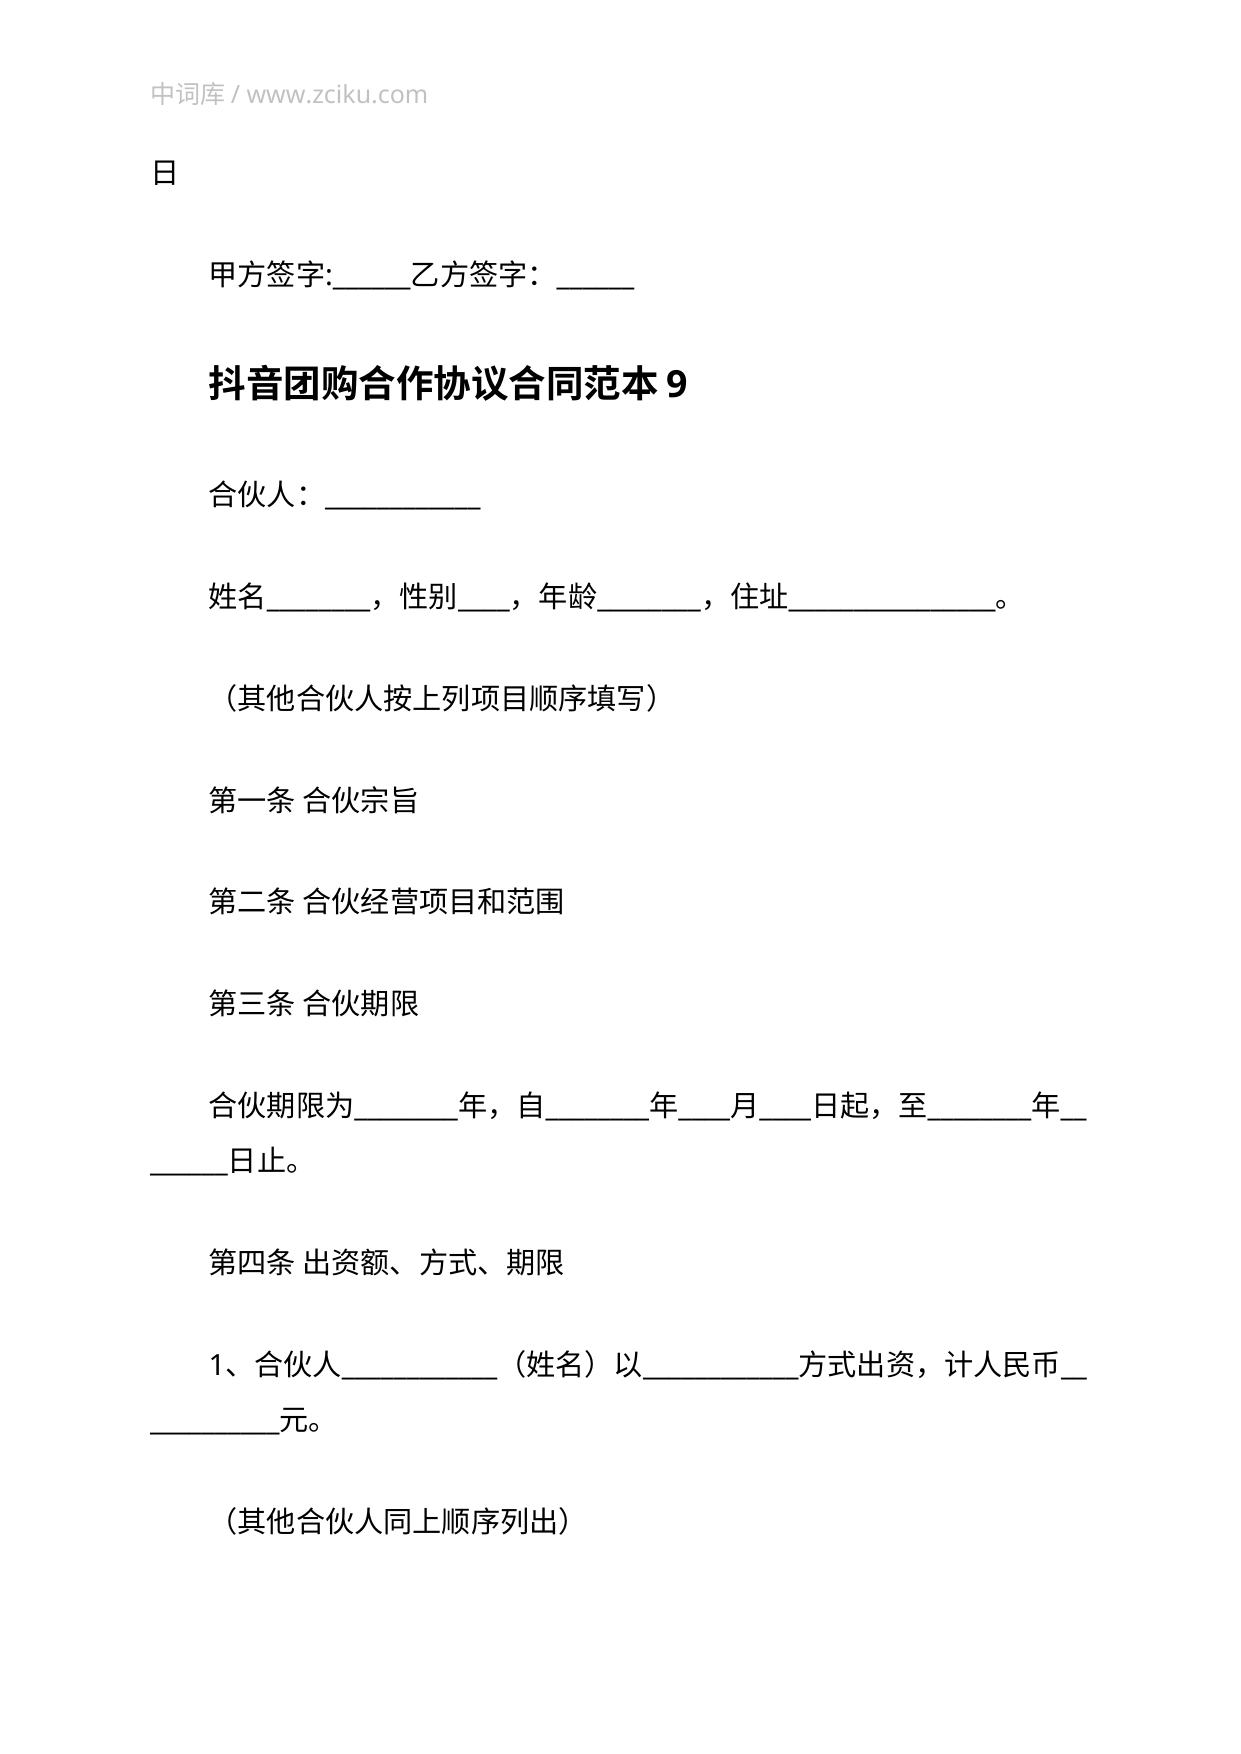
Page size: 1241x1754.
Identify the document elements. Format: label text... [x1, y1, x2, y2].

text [150, 150, 1090, 192]
text 第二条 合伙经营项目和范围 [150, 879, 1090, 921]
text 第三条 合伙期限 [150, 981, 1090, 1023]
text （其他合伙人按上列项目顺序填写） [150, 675, 1090, 718]
text （其他合伙人同上顺序列出） [150, 1498, 1090, 1540]
text 姓名________，性别____，年龄________，住址________________。 [150, 573, 1090, 616]
text 抖音团购合作协议合同范本9 [150, 354, 1090, 408]
text 合伙人：____________ [150, 471, 1090, 514]
text 1、合伙人____________（姓名）以____________方式出资，计人民币____________元。 [150, 1341, 1090, 1438]
text 第一条 合伙宗旨 [150, 777, 1090, 819]
text 合伙期限为________年，自________年____月____日起，至________年________日止。 [150, 1082, 1090, 1180]
text 第四条 出资额、方式、期限 [150, 1239, 1090, 1282]
text 甲方签字:______乙方签字：______ [150, 252, 1090, 294]
